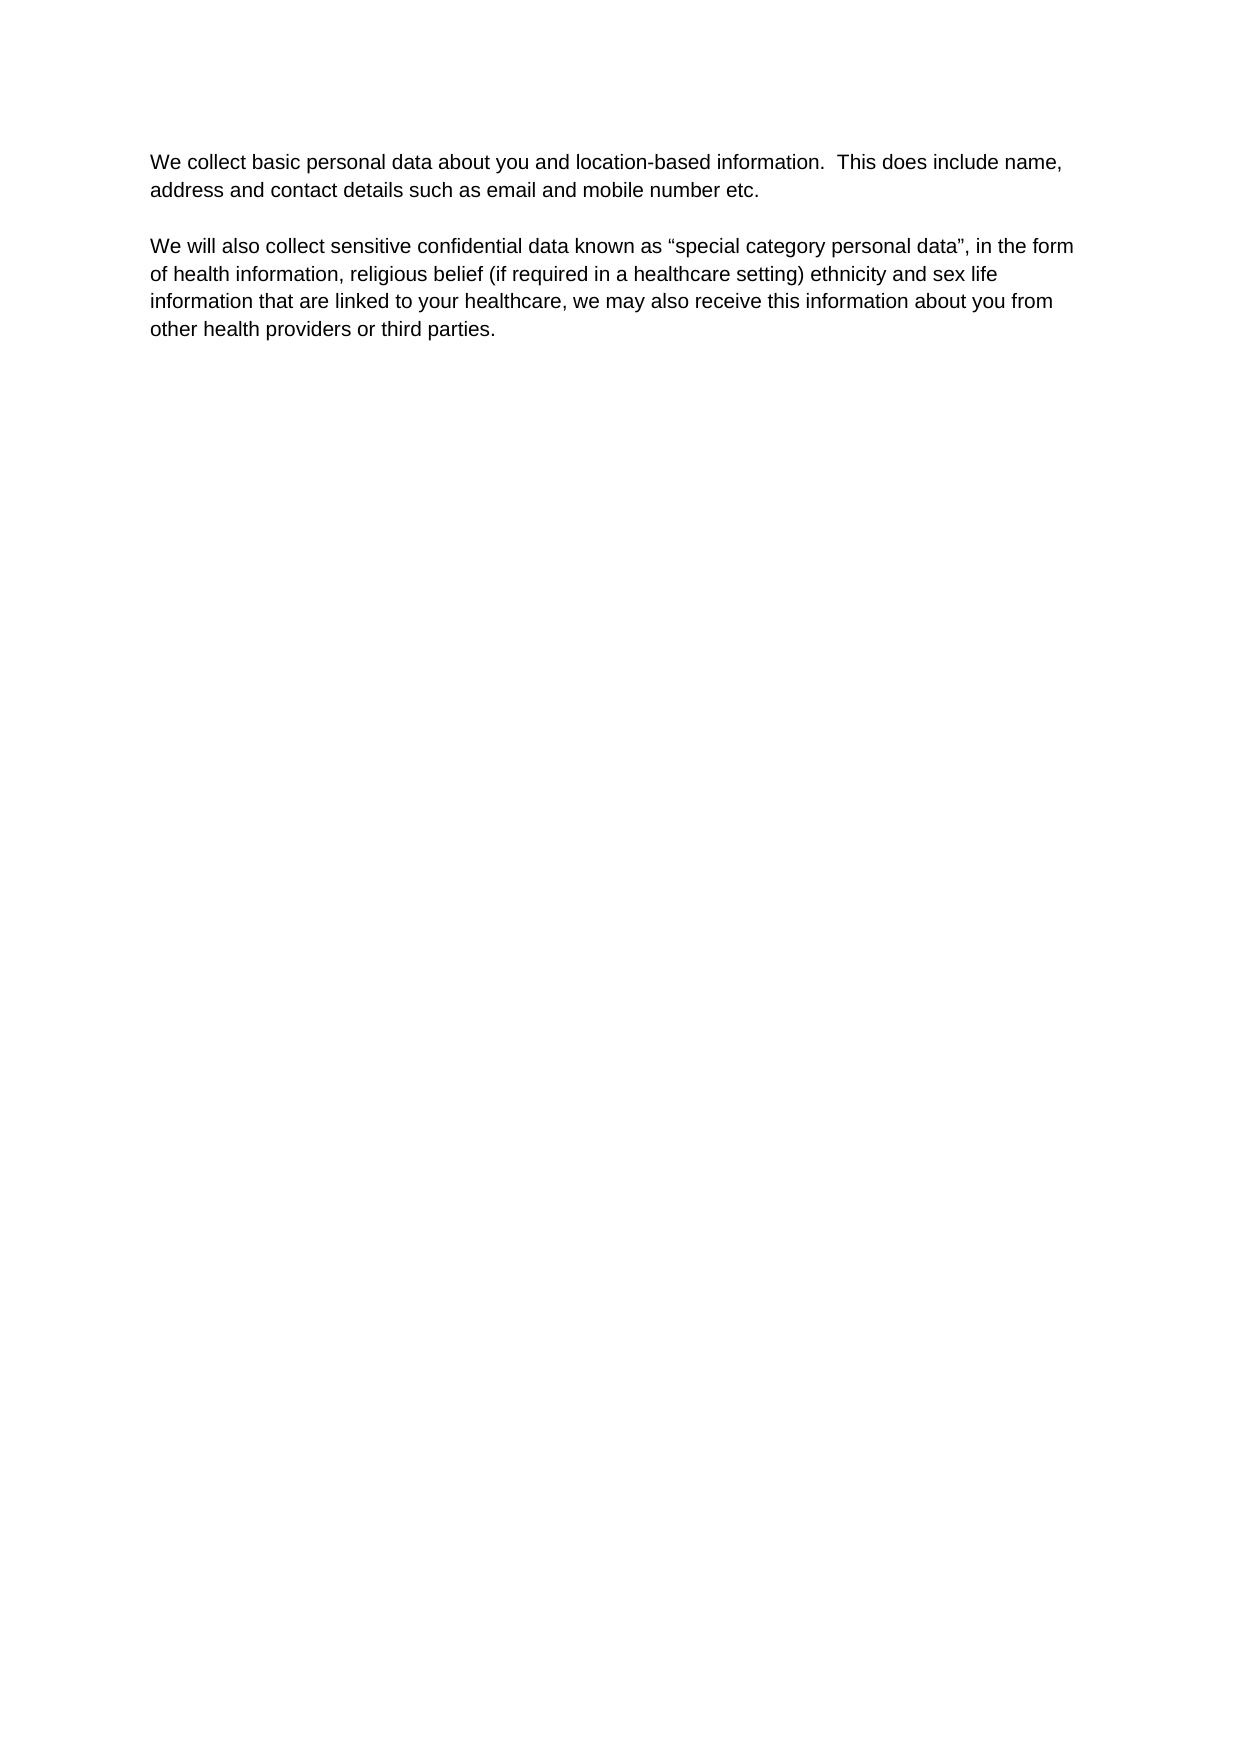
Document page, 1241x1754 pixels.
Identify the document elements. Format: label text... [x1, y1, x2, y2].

text We collect basic personal data about you and location-based information. This does include name, address and contact details such as email and mobile number etc. [150, 150, 1090, 201]
text We will also collect sensitive confidential data known as “special category personal data”, in the form of health information, religious belief (if required in a healthcare setting) ethnicity and sex life information that are linked to your healthcare, we may also receive this information about you from other health providers or third parties. [150, 234, 1090, 341]
